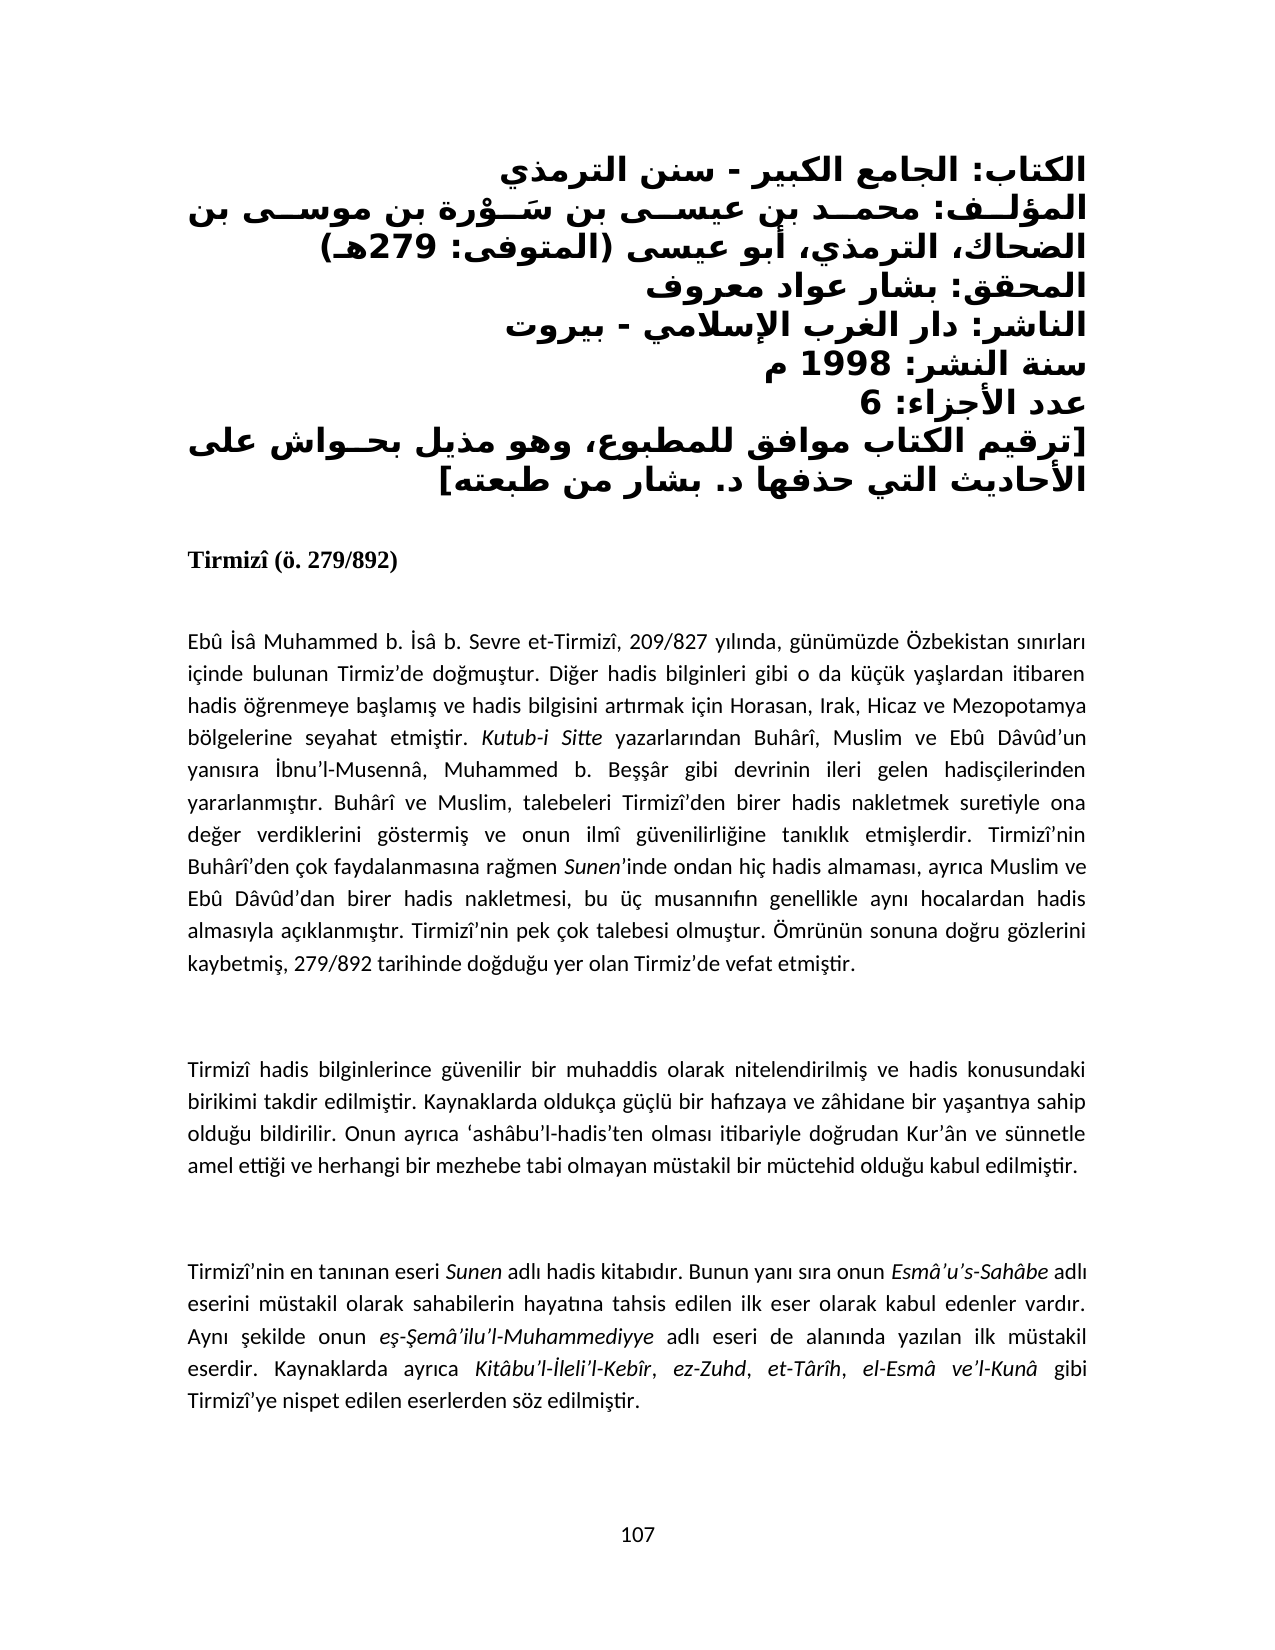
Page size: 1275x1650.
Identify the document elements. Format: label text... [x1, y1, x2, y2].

list Tirmizî (ö. 279/892) [187, 545, 1087, 574]
text المؤلف: محمد بن عيسى بن سَوْرة بن موسى بن الضحاك، الترمذي، أبو عيسى (المتوفى: 279هـ) [187, 189, 1087, 267]
text الكتاب: الجامع الكبير - سنن الترمذي [187, 150, 1087, 189]
text Tirmizî hadis bilginlerince güvenilir bir muhaddis olarak nitelendirilmiş ve hadis konusundaki birikimi takdir edilmiştir. Kaynaklarda oldukça güçlü bir hafızaya ve zâhidane bir yaşantıya sahip olduğu bildirilir. Onun ayrıca ‘ashâbu’l-hadis’ten olması itibariyle doğrudan Kur’ân ve sünnetle amel ettiği ve herhangi bir mezhebe tabi olmayan müstakil bir müctehid olduğu kabul edilmiştir. [187, 1055, 1087, 1179]
text عدد الأجزاء: 6 [187, 383, 1087, 422]
text Tirmizî’nin en tanınan eseri Sunen adlı hadis kitabıdır. Bunun yanı sıra onun Esmâ’u’s-Sahâbe adlı eserini müstakil olarak sahabilerin hayatına tahsis edilen ilk eser olarak kabul edenler vardır. Aynı şekilde onun eş-Şemâ’ilu’l-Muhammediyye adlı eseri de alanında yazılan ilk müstakil eserdir. Kaynaklarda ayrıca Kitâbu’l-İleli’l-Kebîr, ez-Zuhd, et-Târîh, el-Esmâ ve’l-Kunâ gibi Tirmizî’ye nispet edilen eserlerden söz edilmiştir. [187, 1257, 1087, 1414]
text سنة النشر: 1998 م [187, 344, 1087, 383]
text الناشر: دار الغرب الإسلامي - بيروت [187, 305, 1087, 344]
text المحقق: بشار عواد معروف [187, 267, 1087, 305]
text Ebû İsâ Muhammed b. İsâ b. Sevre et-Tirmizî, 209/827 yılında, günümüzde Özbekistan sınırları içinde bulunan Tirmiz’de doğmuştur. Diğer hadis bilginleri gibi o da küçük yaşlardan itibaren hadis öğrenmeye başlamış ve hadis bilgisini artırmak için Horasan, Irak, Hicaz ve Mezopotamya bölgelerine seyahat etmiştir. Kutub-i Sitte yazarlarından Buhârî, Muslim ve Ebû Dâvûd’un yanısıra İbnu’l-Musennâ, Muhammed b. Beşşâr gibi devrinin ileri gelen hadisçilerinden yararlanmıştır. Buhârî ve Muslim, talebeleri Tirmizî’den birer hadis nakletmek suretiyle ona değer verdiklerini göstermiş ve onun ilmî güvenilirliğine tanıklık etmişlerdir. Tirmizî’nin Buhârî’den çok faydalanmasına rağmen Sunen’inde ondan hiç hadis almaması, ayrıca Muslim ve Ebû Dâvûd’dan birer hadis nakletmesi, bu üç musannıfın genellikle aynı hocalardan hadis almasıyla açıklanmıştır. Tirmizî’nin pek çok talebesi olmuştur. Ömrünün sonuna doğru gözlerini kaybetmiş, 279/892 tarihinde doğduğu yer olan Tirmiz’de vefat etmiştir. [187, 627, 1087, 977]
text [ترقيم الكتاب موافق للمطبوع، وهو مذيل بحواش على الأحاديث التي حذفها د. بشار من طبعته] [187, 422, 1087, 500]
